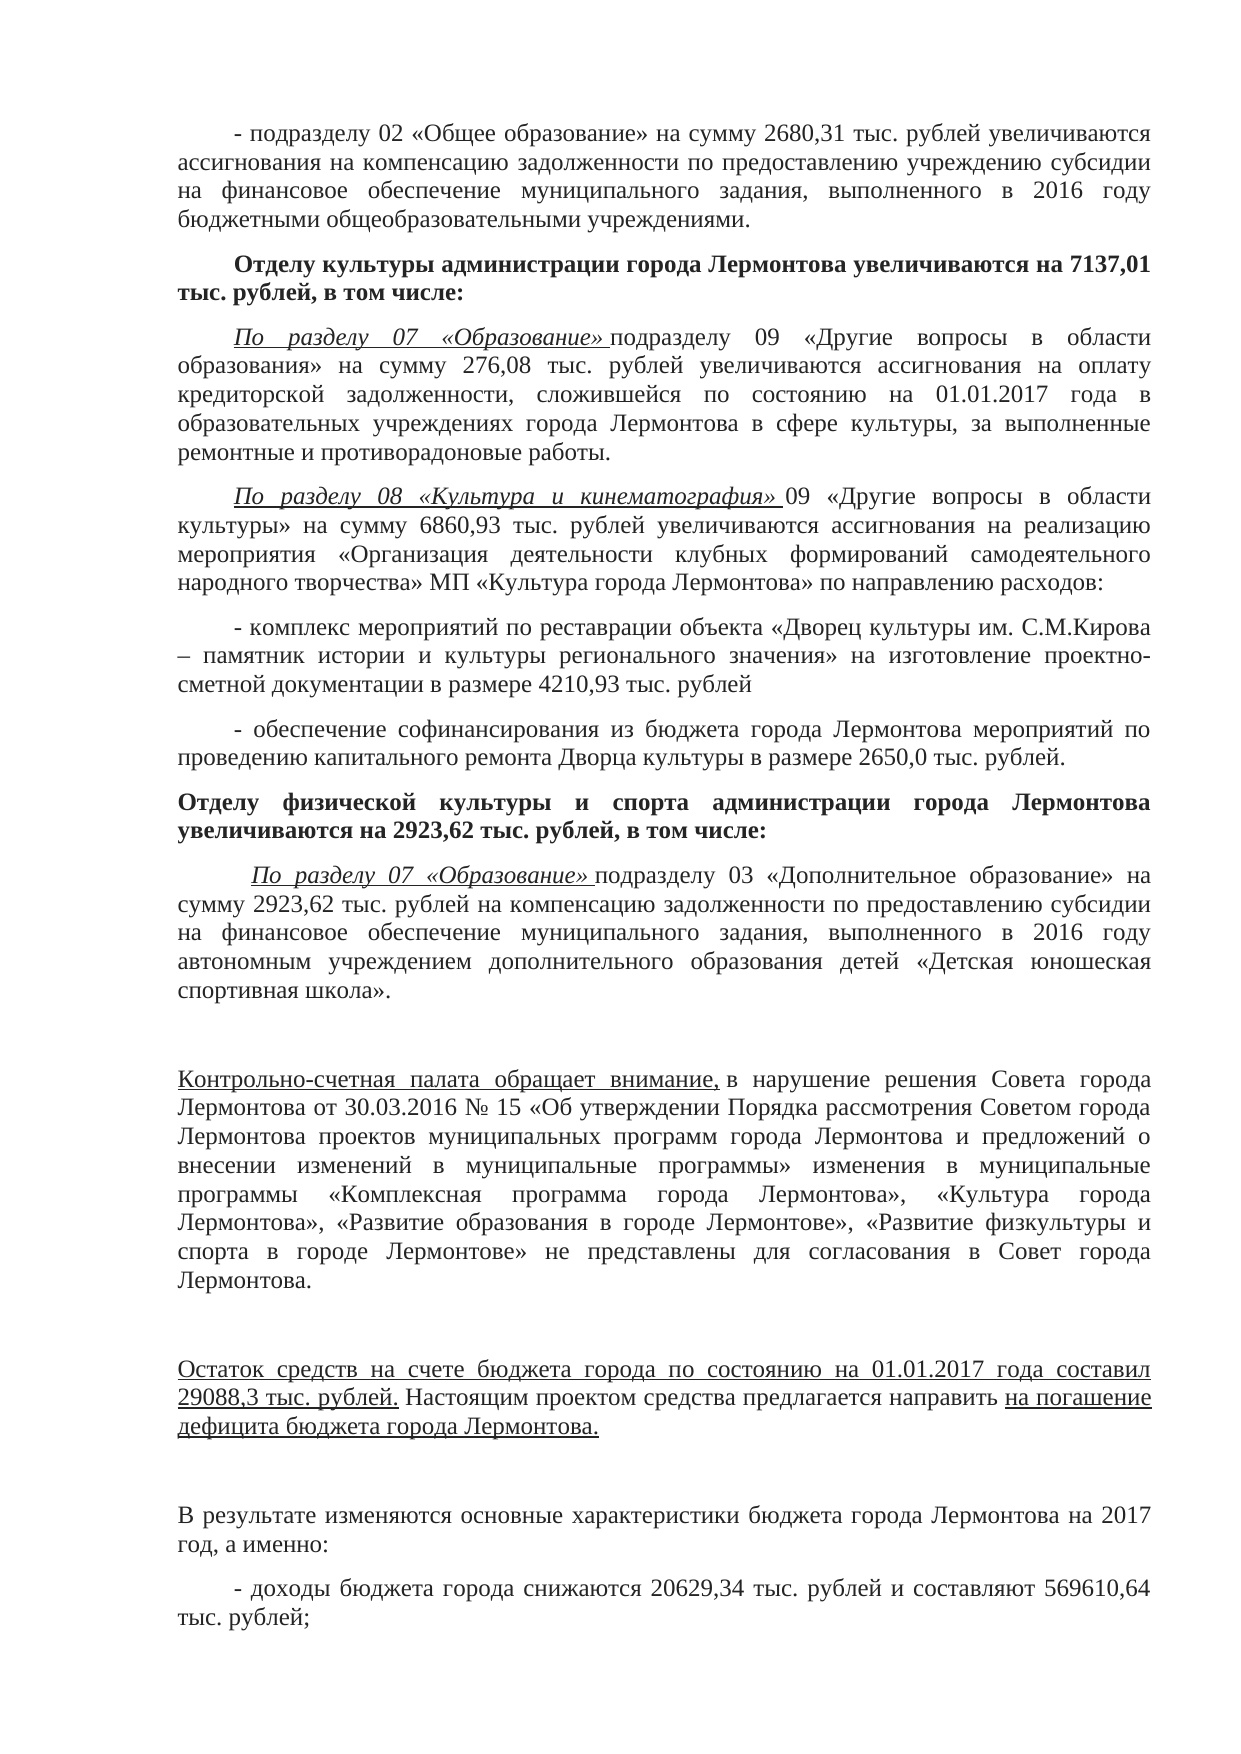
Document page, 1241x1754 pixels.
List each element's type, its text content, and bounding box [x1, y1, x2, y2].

text По разделу 07 «Образование» подразделу 03 «Дополнительное образование» на сумму 2923,62 тыс. рублей на компенсацию задолженности по предоставлению субсидии на финансовое обеспечение муниципального задания, выполненного в 2016 году автономным учреждением дополнительного образования детей «Детская юношеская спортивная школа». [177, 860, 1152, 1004]
text Остаток средств на счете бюджета города по состоянию на 01.01.2017 года составил 29088,3 тыс. рублей. Настоящим проектом средства предлагается направить на погашение дефицита бюджета города Лермонтова. [177, 1354, 1152, 1440]
text По разделу 08 «Культура и кинематография» 09 «Другие вопросы в области культуры» на сумму 6860,93 тыс. рублей увеличиваются ассигнования на реализацию мероприятия «Организация деятельности клубных формирований самодеятельного народного творчества» МП «Культура города Лермонтова» по направлению расходов: [177, 481, 1152, 596]
text Отделу культуры администрации города Лермонтова увеличиваются на 7137,01 тыс. рублей, в том числе: [177, 249, 1152, 306]
text - доходы бюджета города снижаются 20629,34 тыс. рублей и составляют 569610,64 тыс. рублей; [177, 1573, 1152, 1631]
text Контрольно-счетная палата обращает внимание, в нарушение решения Совета города Лермонтова от 30.03.2016 № 15 «Об утверждении Порядка рассмотрения Советом города Лермонтова проектов муниципальных программ города Лермонтова и предложений о внесении изменений в муниципальные программы» изменения в муниципальные программы «Комплексная программа города Лермонтова», «Культура города Лермонтова», «Развитие образования в городе Лермонтове», «Развитие физкультуры и спорта в городе Лермонтове» не представлены для согласования в Совет города Лермонтова. [177, 1064, 1152, 1294]
text - подразделу 02 «Общее образование» на сумму 2680,31 тыс. рублей увеличиваются ассигнования на компенсацию задолженности по предоставлению учреждению субсидии на финансовое обеспечение муниципального задания, выполненного в 2016 году бюджетными общеобразовательными учреждениями. [177, 118, 1152, 233]
text Отделу физической культуры и спорта администрации города Лермонтова увеличиваются на 2923,62 тыс. рублей, в том числе: [177, 787, 1152, 844]
text - комплекс мероприятий по реставрации объекта «Дворец культуры им. С.М.Кирова – памятник истории и культуры регионального значения» на изготовление проектно-сметной документации в размере 4210,93 тыс. рублей [177, 612, 1152, 698]
text В результате изменяются основные характеристики бюджета города Лермонтова на 2017 год, а именно: [177, 1500, 1152, 1557]
text - обеспечение софинансирования из бюджета города Лермонтова мероприятий по проведению капитального ремонта Дворца культуры в размере 2650,0 тыс. рублей. [177, 714, 1152, 771]
text По разделу 07 «Образование» подразделу 09 «Другие вопросы в области образования» на сумму 276,08 тыс. рублей увеличиваются ассигнования на оплату кредиторской задолженности, сложившейся по состоянию на 01.01.2017 года в образовательных учреждениях города Лермонтова в сфере культуры, за выполненные ремонтные и противорадоновые работы. [177, 322, 1152, 466]
